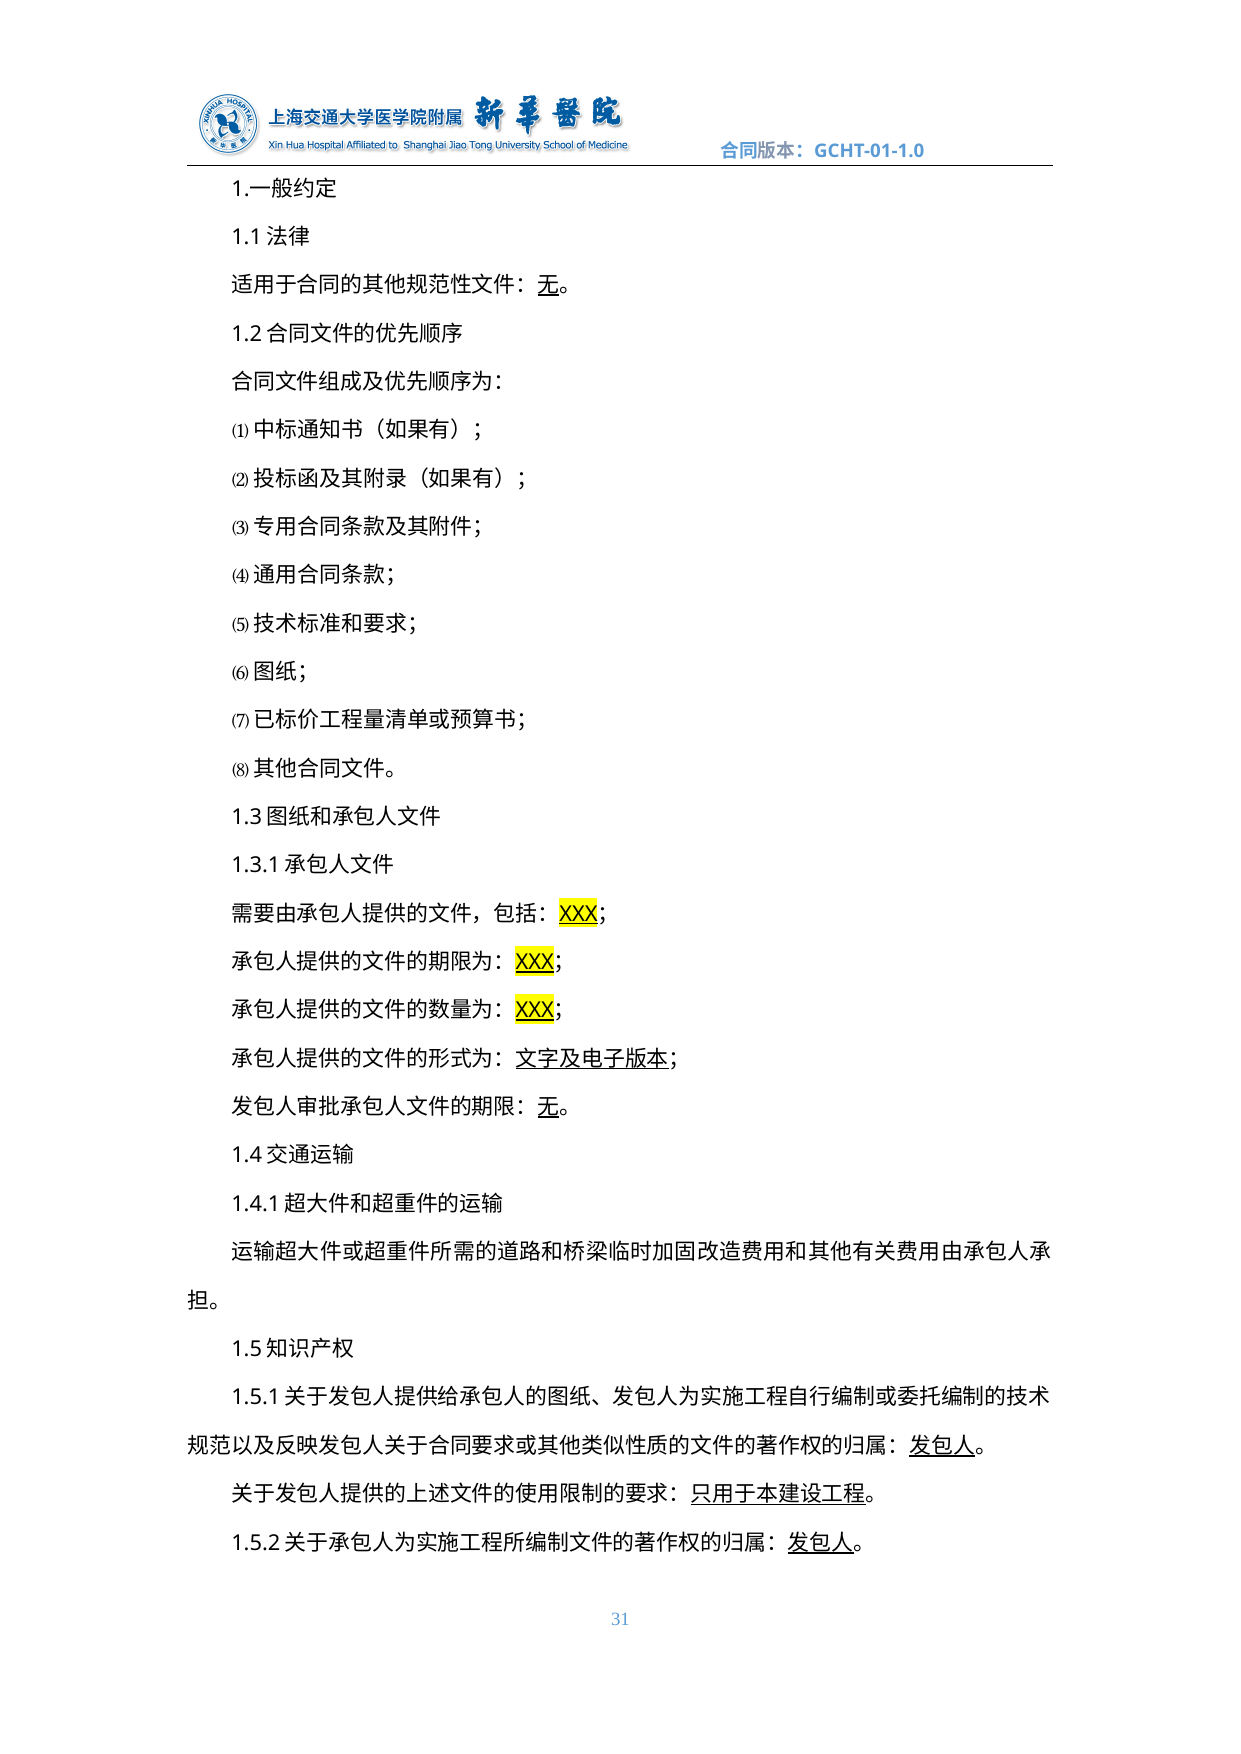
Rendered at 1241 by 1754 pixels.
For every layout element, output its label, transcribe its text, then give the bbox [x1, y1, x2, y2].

text 发包人审批承包人文件的期限：无。 [187, 1088, 1053, 1121]
text 承包人提供的文件的期限为：XXX； [187, 943, 1053, 976]
text 承包人提供的文件的形式为：文字及电子版本； [187, 1040, 1053, 1073]
text 1.4交通运输 [187, 1137, 1053, 1169]
text 1.1法律 [187, 218, 1053, 251]
text 1.5知识产权 [187, 1331, 1053, 1363]
text 运输超大件或超重件所需的道路和桥梁临时加固改造费用和其他有关费用由承包人承担。 [187, 1233, 1053, 1315]
text 承包人提供的文件的数量为：XXX； [187, 992, 1053, 1024]
text 关于发包人提供的上述文件的使用限制的要求：只用于本建设工程。 [187, 1476, 1053, 1508]
text ⑹图纸； [187, 653, 1053, 686]
text 1.5.2关于承包人为实施工程所编制文件的著作权的归属：发包人。 [187, 1524, 1053, 1557]
text ⑸技术标准和要求； [187, 605, 1053, 638]
text ⑴中标通知书（如果有）； [187, 412, 1053, 444]
text 1.5.1关于发包人提供给承包人的图纸、发包人为实施工程自行编制或委托编制的技术规范以及反映发包人关于合同要求或其他类似性质的文件的著作权的归属：发包人。 [187, 1379, 1053, 1460]
text 1.3.1承包人文件 [187, 847, 1053, 879]
text 需要由承包人提供的文件，包括：XXX； [187, 895, 1053, 928]
picture [187, 88, 638, 158]
text 1.2合同文件的优先顺序 [187, 315, 1053, 348]
text ⑵投标函及其附录（如果有）； [187, 460, 1053, 493]
text ⑻其他合同文件。 [187, 750, 1053, 783]
text ⑺已标价工程量清单或预算书； [187, 702, 1053, 734]
text ⑷通用合同条款； [187, 557, 1053, 589]
text 1.一般约定 [187, 170, 1053, 203]
text 合同文件组成及优先顺序为： [187, 363, 1053, 396]
text 适用于合同的其他规范性文件：无。 [187, 267, 1053, 299]
text 1.3图纸和承包人文件 [187, 798, 1053, 831]
text ⑶专用合同条款及其附件； [187, 508, 1053, 541]
text 1.4.1超大件和超重件的运输 [187, 1185, 1053, 1218]
